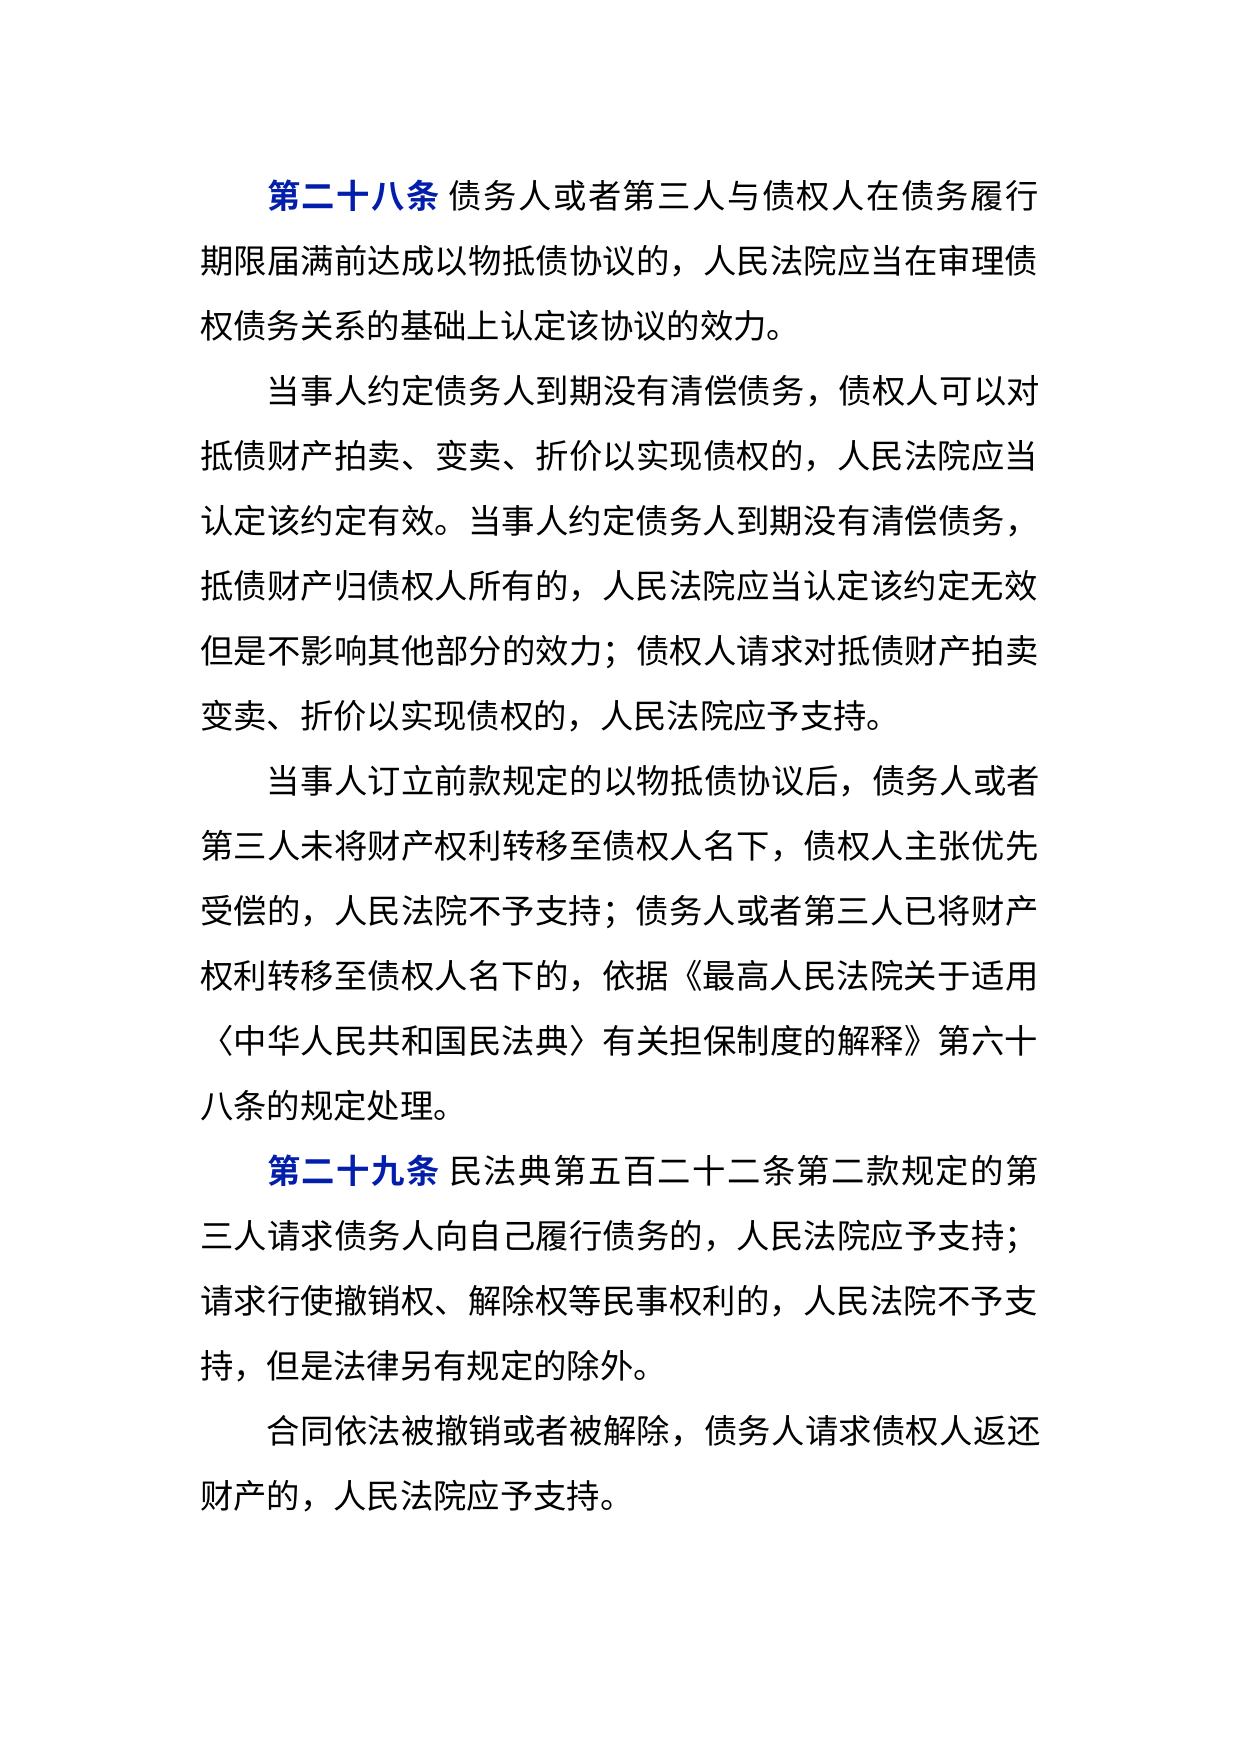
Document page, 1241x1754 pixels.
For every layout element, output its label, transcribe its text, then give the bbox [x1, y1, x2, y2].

text 合同依法被撤销或者被解除，债务人请求债权人返还财产的，人民法院应予支持。 [200, 1397, 1040, 1527]
text 第二十八条 债务人或者第三人与债权人在债务履行期限届满前达成以物抵债协议的，人民法院应当在审理债权债务关系的基础上认定该协议的效力。 [200, 162, 1040, 357]
text 第二十九条 民法典第五百二十二条第二款规定的第三人请求债务人向自己履行债务的，人民法院应予支持；请求行使撤销权、解除权等民事权利的，人民法院不予支持，但是法律另有规定的除外。 [200, 1137, 1040, 1397]
text 当事人订立前款规定的以物抵债协议后，债务人或者第三人未将财产权利转移至债权人名下，债权人主张优先受偿的，人民法院不予支持；债务人或者第三人已将财产权利转移至债权人名下的，依据《最高人民法院关于适用〈中华人民共和国民法典〉有关担保制度的解释》第六十八条的规定处理。 [200, 747, 1040, 1137]
text 当事人约定债务人到期没有清偿债务，债权人可以对抵债财产拍卖、变卖、折价以实现债权的，人民法院应当认定该约定有效。当事人约定债务人到期没有清偿债务，抵债财产归债权人所有的，人民法院应当认定该约定无效，但是不影响其他部分的效力；债权人请求对抵债财产拍卖、变卖、折价以实现债权的，人民法院应予支持。 [200, 357, 1040, 747]
